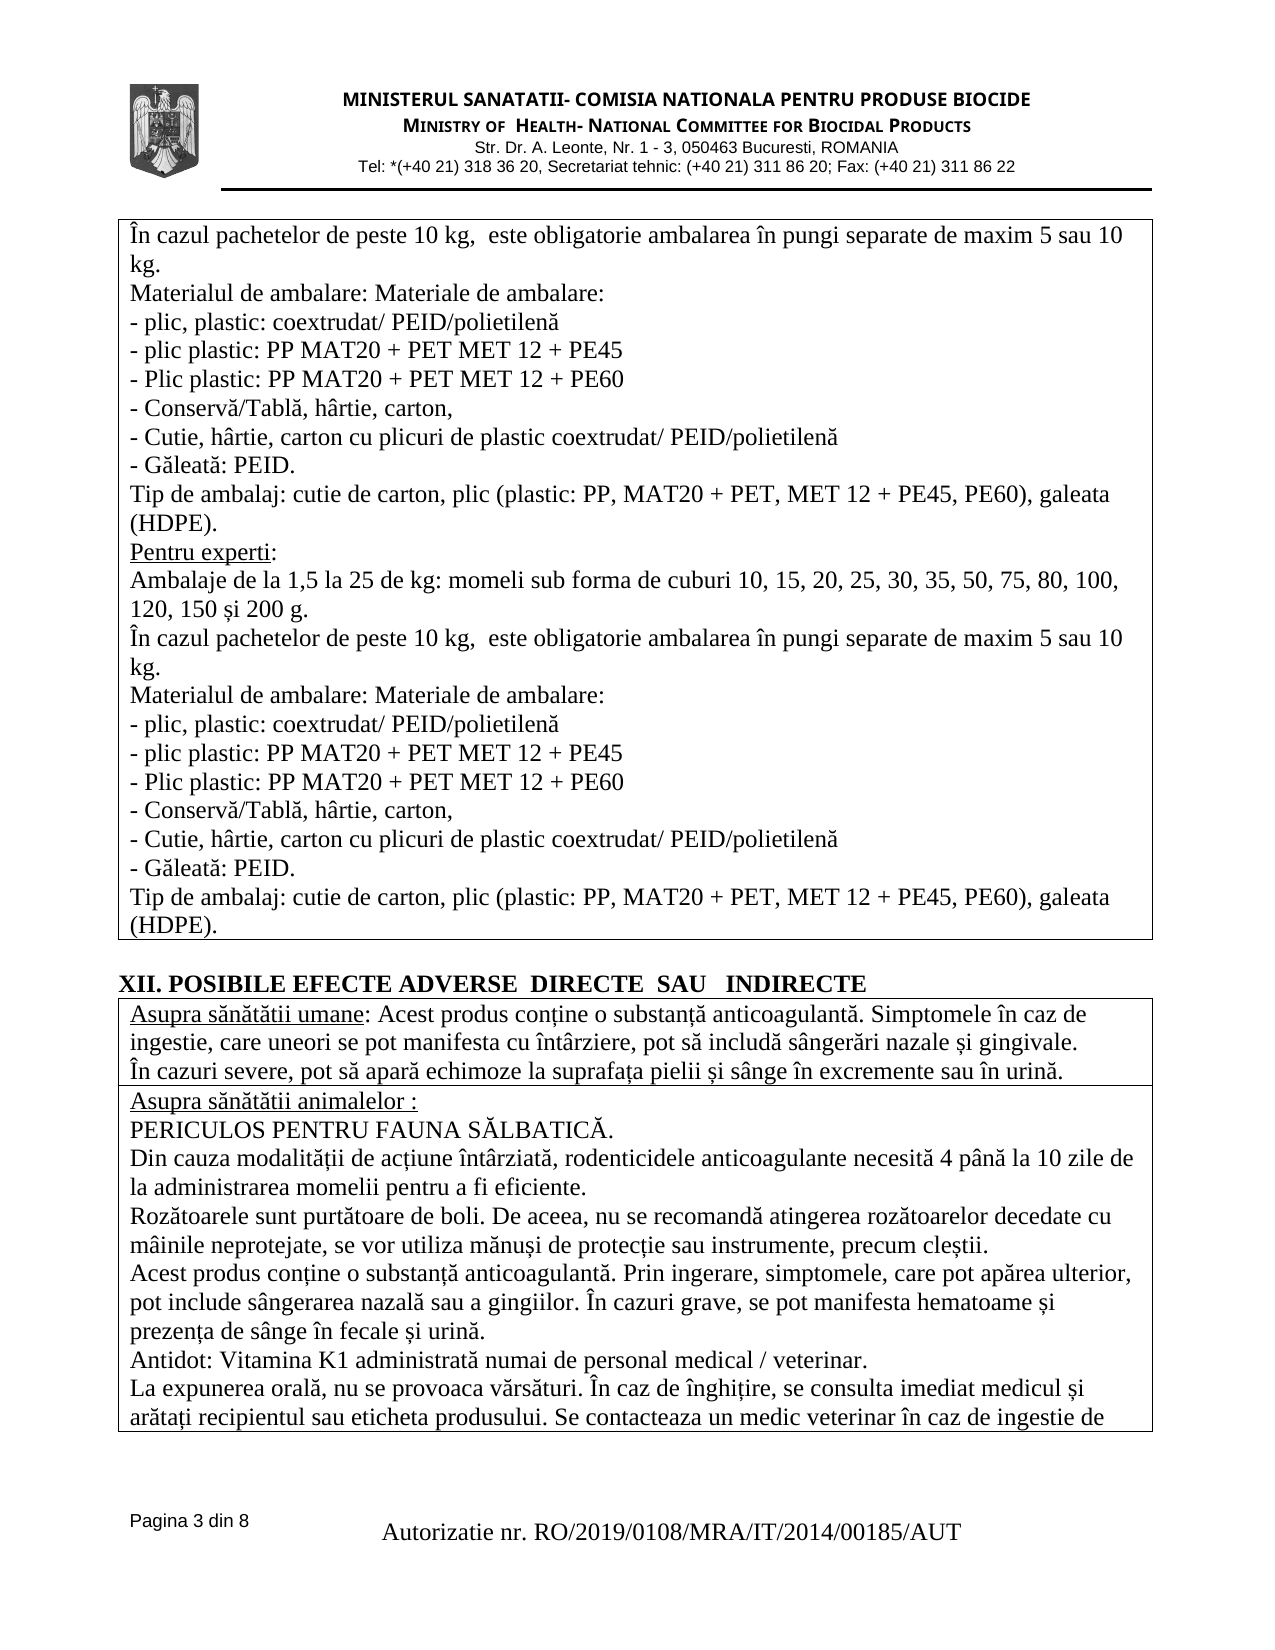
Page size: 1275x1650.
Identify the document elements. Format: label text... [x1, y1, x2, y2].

table_header Asupra sănătătii umane: Acest produs conține o substanță anticoagulantă. Simptomele în caz de ingestie, care uneori se pot manifesta cu întârziere, pot să includă sângerări nazale și gingivale. În cazuri severe, pot să apară echimoze la suprafața pielii și sânge în excremente sau în urină. [119, 999, 1152, 1085]
text XII. POSIBILE EFECTE ADVERSE DIRECTE SAU INDIRECTE [118, 969, 1157, 998]
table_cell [119, 1086, 1152, 1431]
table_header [119, 220, 1152, 939]
